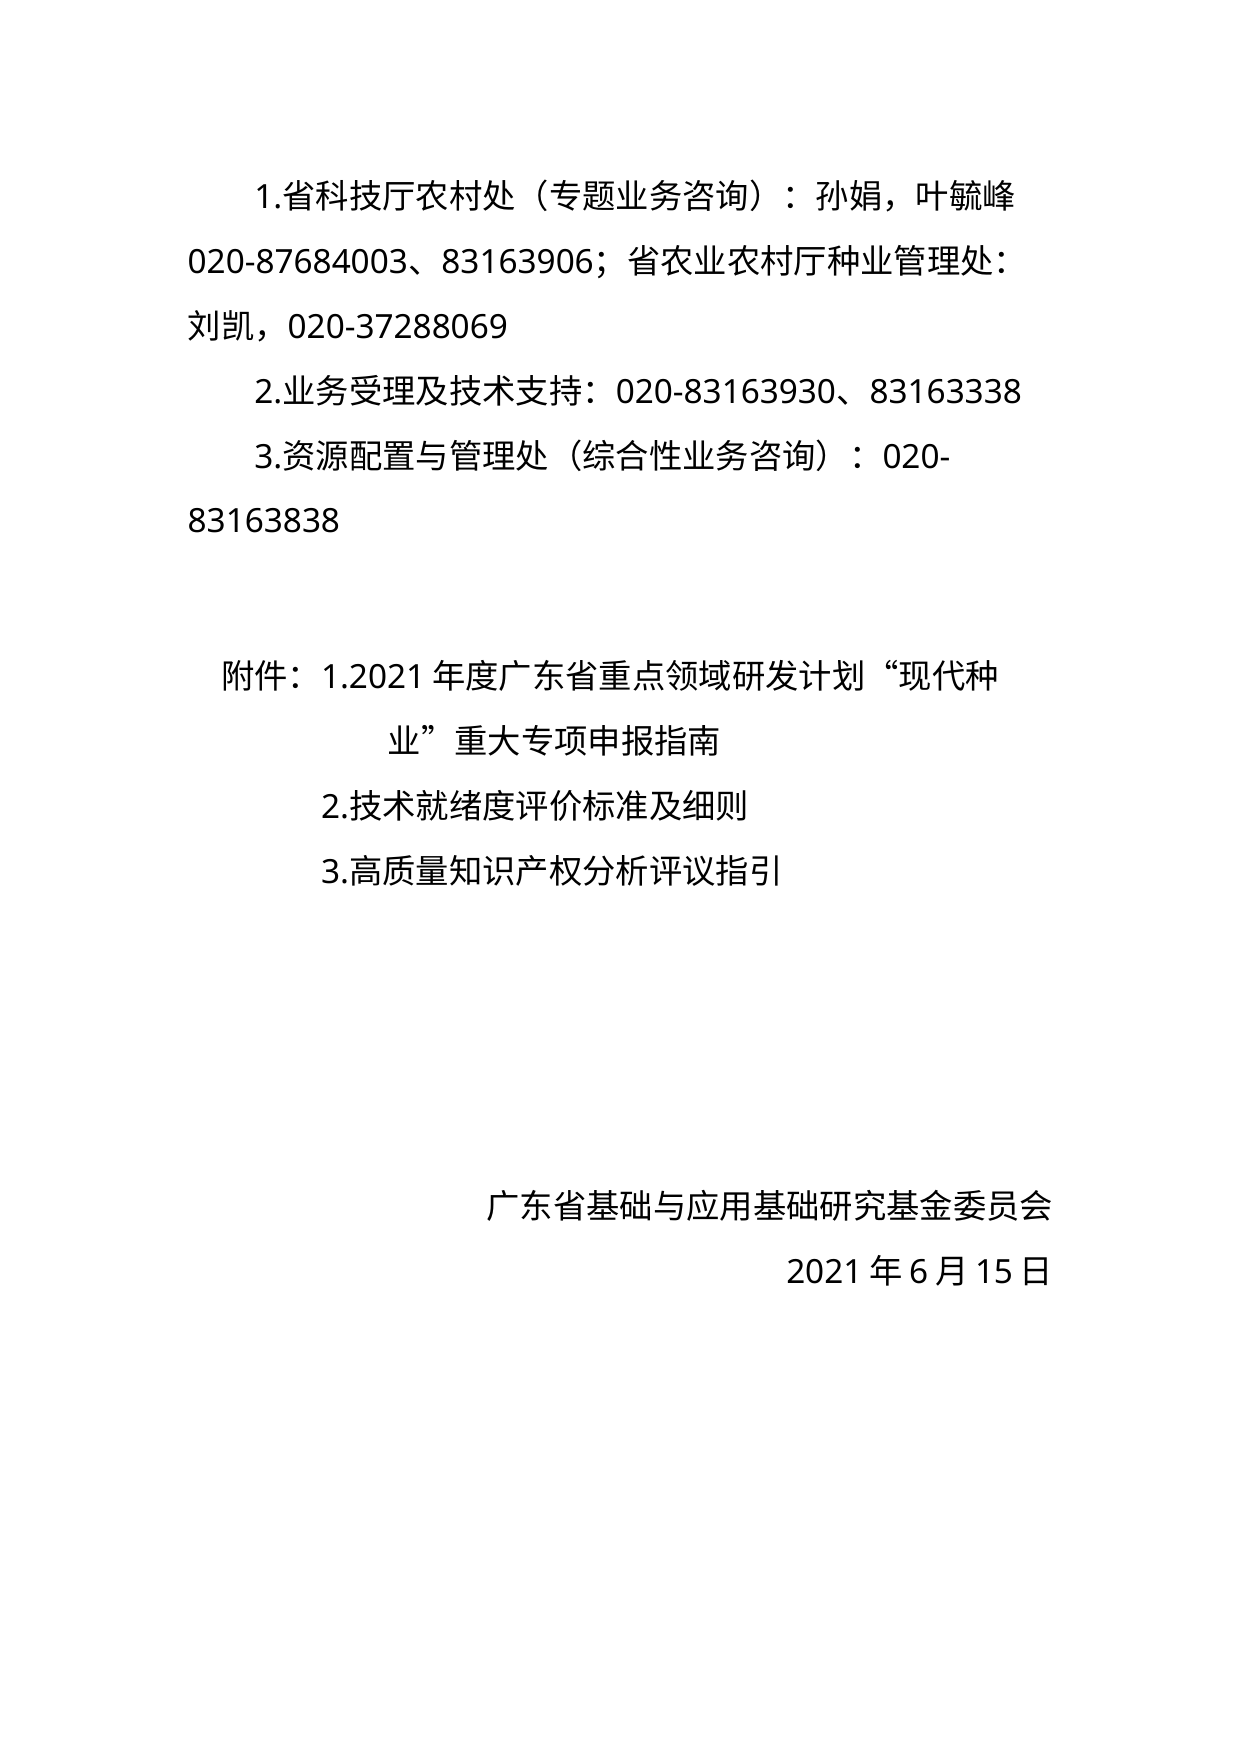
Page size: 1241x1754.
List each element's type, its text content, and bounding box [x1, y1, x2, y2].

text 3.高质量知识产权分析评议指引 [187, 837, 1053, 902]
text 2021年6月15日 [187, 1237, 1053, 1302]
text 2.业务受理及技术支持：020-83163930、83163338 [187, 357, 1053, 422]
text 3.资源配置与管理处（综合性业务咨询）：020-83163838 [187, 422, 1053, 552]
text 1.省科技厅农村处（专题业务咨询）：孙娟，叶毓峰020-87684003、83163906；省农业农村厅种业管理处：刘凯，020-37288069 [187, 162, 1053, 357]
text 2.技术就绪度评价标准及细则 [187, 772, 1053, 837]
text 附件：1.2021年度广东省重点领域研发计划“现代种业”重大专项申报指南 [187, 642, 1053, 772]
text 广东省基础与应用基础研究基金委员会 [187, 1172, 1053, 1237]
